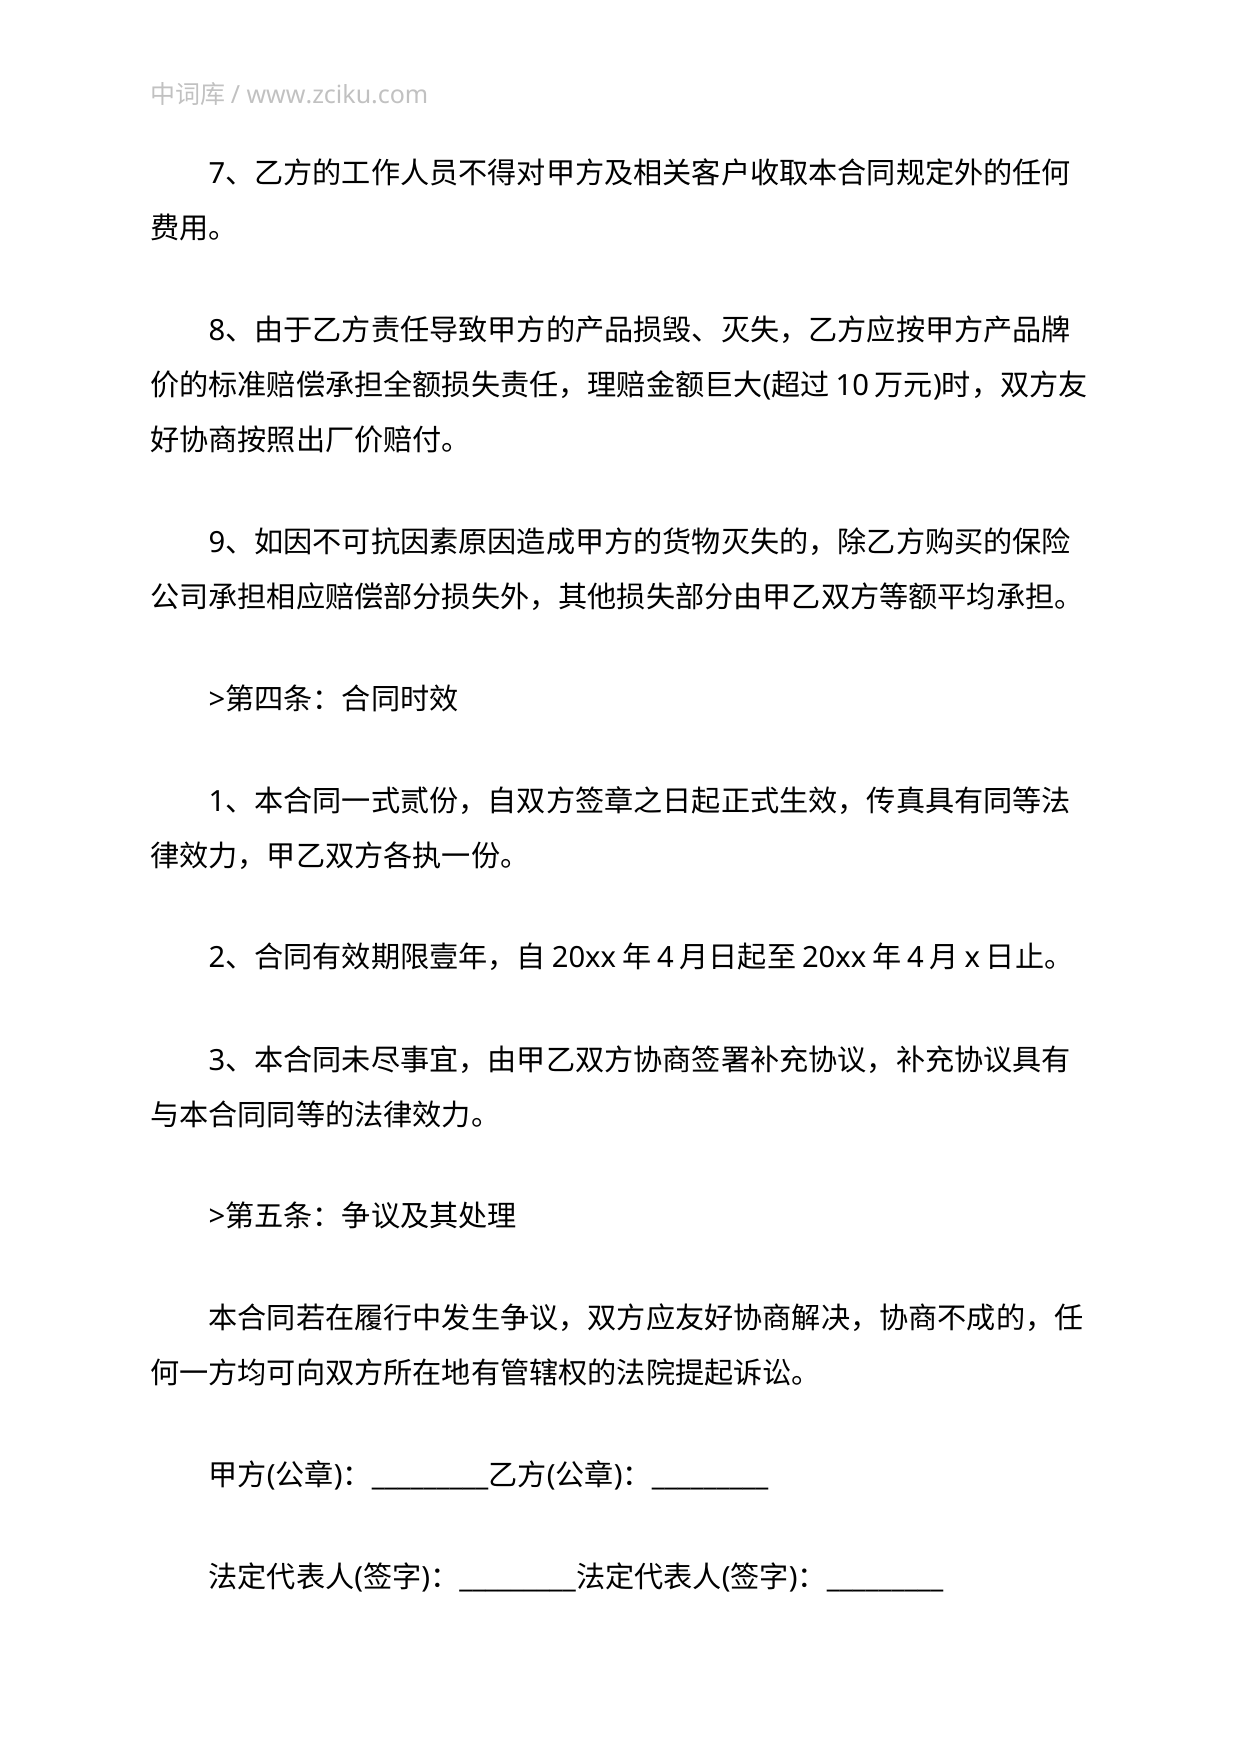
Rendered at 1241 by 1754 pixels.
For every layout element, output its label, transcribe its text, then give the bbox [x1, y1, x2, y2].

text >第五条：争议及其处理 [150, 1193, 1090, 1235]
text 本合同若在履行中发生争议，双方应友好协商解决，协商不成的，任何一方均可向双方所在地有管辖权的法院提起诉讼。 [150, 1295, 1090, 1392]
text 9、如因不可抗因素原因造成甲方的货物灭失的，除乙方购买的保险公司承担相应赔偿部分损失外，其他损失部分由甲乙双方等额平均承担。 [150, 518, 1090, 616]
text 甲方(公章)：_________乙方(公章)：_________ [150, 1451, 1090, 1494]
text 1、本合同一式贰份，自双方签章之日起正式生效，传真具有同等法律效力，甲乙双方各执一份。 [150, 777, 1090, 874]
text 7、乙方的工作人员不得对甲方及相关客户收取本合同规定外的任何费用。 [150, 150, 1090, 247]
text 3、本合同未尽事宜，由甲乙双方协商签署补充协议，补充协议具有与本合同同等的法律效力。 [150, 1036, 1090, 1133]
text 8、由于乙方责任导致甲方的产品损毁、灭失，乙方应按甲方产品牌价的标准赔偿承担全额损失责任，理赔金额巨大(超过10万元)时，双方友好协商按照出厂价赔付。 [150, 307, 1090, 459]
text 2、合同有效期限壹年，自20xx年4月日起至20xx年4月x日止。 [150, 934, 1090, 976]
text >第四条：合同时效 [150, 675, 1090, 718]
text 法定代表人(签字)：_________法定代表人(签字)：_________ [150, 1553, 1090, 1596]
